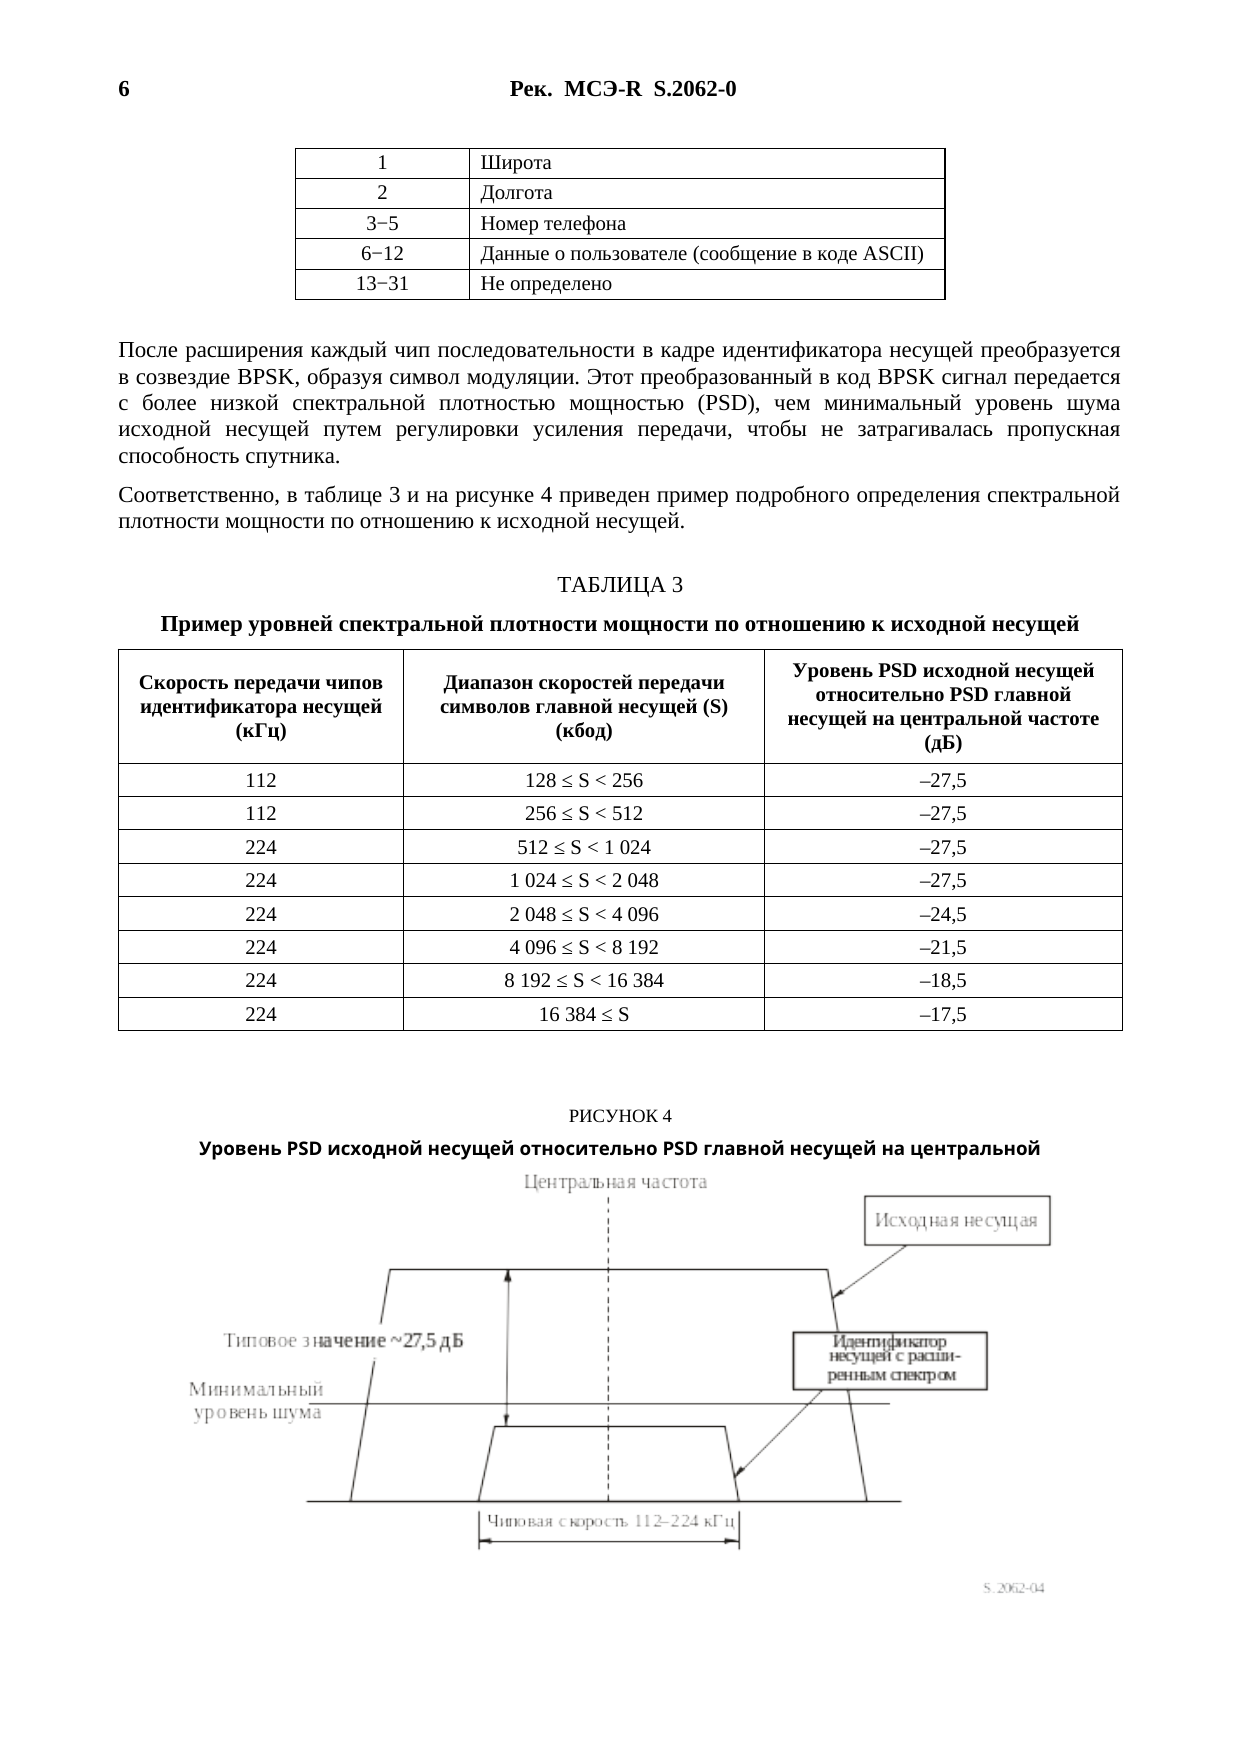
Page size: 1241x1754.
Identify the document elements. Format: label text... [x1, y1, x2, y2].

table_cell –27,5 [765, 764, 1122, 796]
table_cell 512 ≤ S < 1 024 [404, 830, 764, 863]
table_cell 6−12 [296, 239, 469, 268]
table_cell 224 [119, 998, 403, 1030]
table_header Скорость передачи чипов идентификатора несущей (кГц) [119, 650, 403, 762]
table_cell Широта [470, 149, 944, 178]
table_cell –21,5 [765, 931, 1122, 963]
table_cell 16 384 ≤ S [404, 998, 764, 1030]
table_cell 256 ≤ S < 512 [404, 797, 764, 829]
table_cell 224 [119, 931, 403, 963]
table_cell –27,5 [765, 830, 1122, 863]
table_cell Номер телефона [470, 209, 944, 238]
text Соответственно, в таблице 3 и на рисунке 4 приведен пример подробного определения спектральной плотности мощности по отношению к исходной несущей. [118, 481, 1122, 533]
table_cell –24,5 [765, 897, 1122, 930]
table_cell 224 [119, 864, 403, 896]
text рисунок 4 [118, 1105, 1122, 1127]
title Уровень PSD исходной несущей относительно PSD главной несущей на центральной [118, 1135, 1122, 1161]
title Пример уровней спектральной плотности мощности по отношению к исходной несущей [118, 610, 1122, 636]
table_cell 224 [119, 830, 403, 863]
table_cell 2 048 ≤ S < 4 096 [404, 897, 764, 930]
table_cell 3−5 [296, 209, 469, 238]
table_cell 224 [119, 897, 403, 930]
table_cell Долгота [470, 179, 944, 208]
table_cell 1 024 ≤ S < 2 048 [404, 864, 764, 896]
table_cell –17,5 [765, 998, 1122, 1030]
table_header Уровень PSD исходной несущей относительно PSD главной несущей на центральной частоте (дБ) [765, 650, 1122, 762]
table_cell –27,5 [765, 864, 1122, 896]
table_cell Не определено [470, 270, 944, 299]
table_cell 224 [119, 964, 403, 997]
table_cell Данные о пользователе (сообщение в коде ASCII) [470, 239, 944, 268]
table_cell 13−31 [296, 270, 469, 299]
table_cell 1 [296, 149, 469, 178]
table_header Диапазон скоростей передачи символов главной несущей (S) (кбод) [404, 650, 764, 762]
table_cell –27,5 [765, 797, 1122, 829]
table_cell 112 [119, 797, 403, 829]
table_cell –18,5 [765, 964, 1122, 997]
table_cell 4 096 ≤ S < 8 192 [404, 931, 764, 963]
table_cell 128 ≤ S < 256 [404, 764, 764, 796]
table_cell 112 [119, 764, 403, 796]
text ТАБЛИЦА 3 [118, 571, 1122, 597]
text После расширения каждый чип последовательности в кадре идентификатора несущей преобразуется в созвездие BPSK, образуя символ модуляции. Этот преобразованный в код BPSK сигнал передается с более низкой спектральной плотностью мощностью (PSD), чем минимальный уровень шума исходной несущей путем регулировки усиления передачи, чтобы не затрагивалась пропускная способность спутника. [118, 336, 1122, 468]
table_cell 8 192 ≤ S < 16 384 [404, 964, 764, 997]
table_cell 2 [296, 179, 469, 208]
